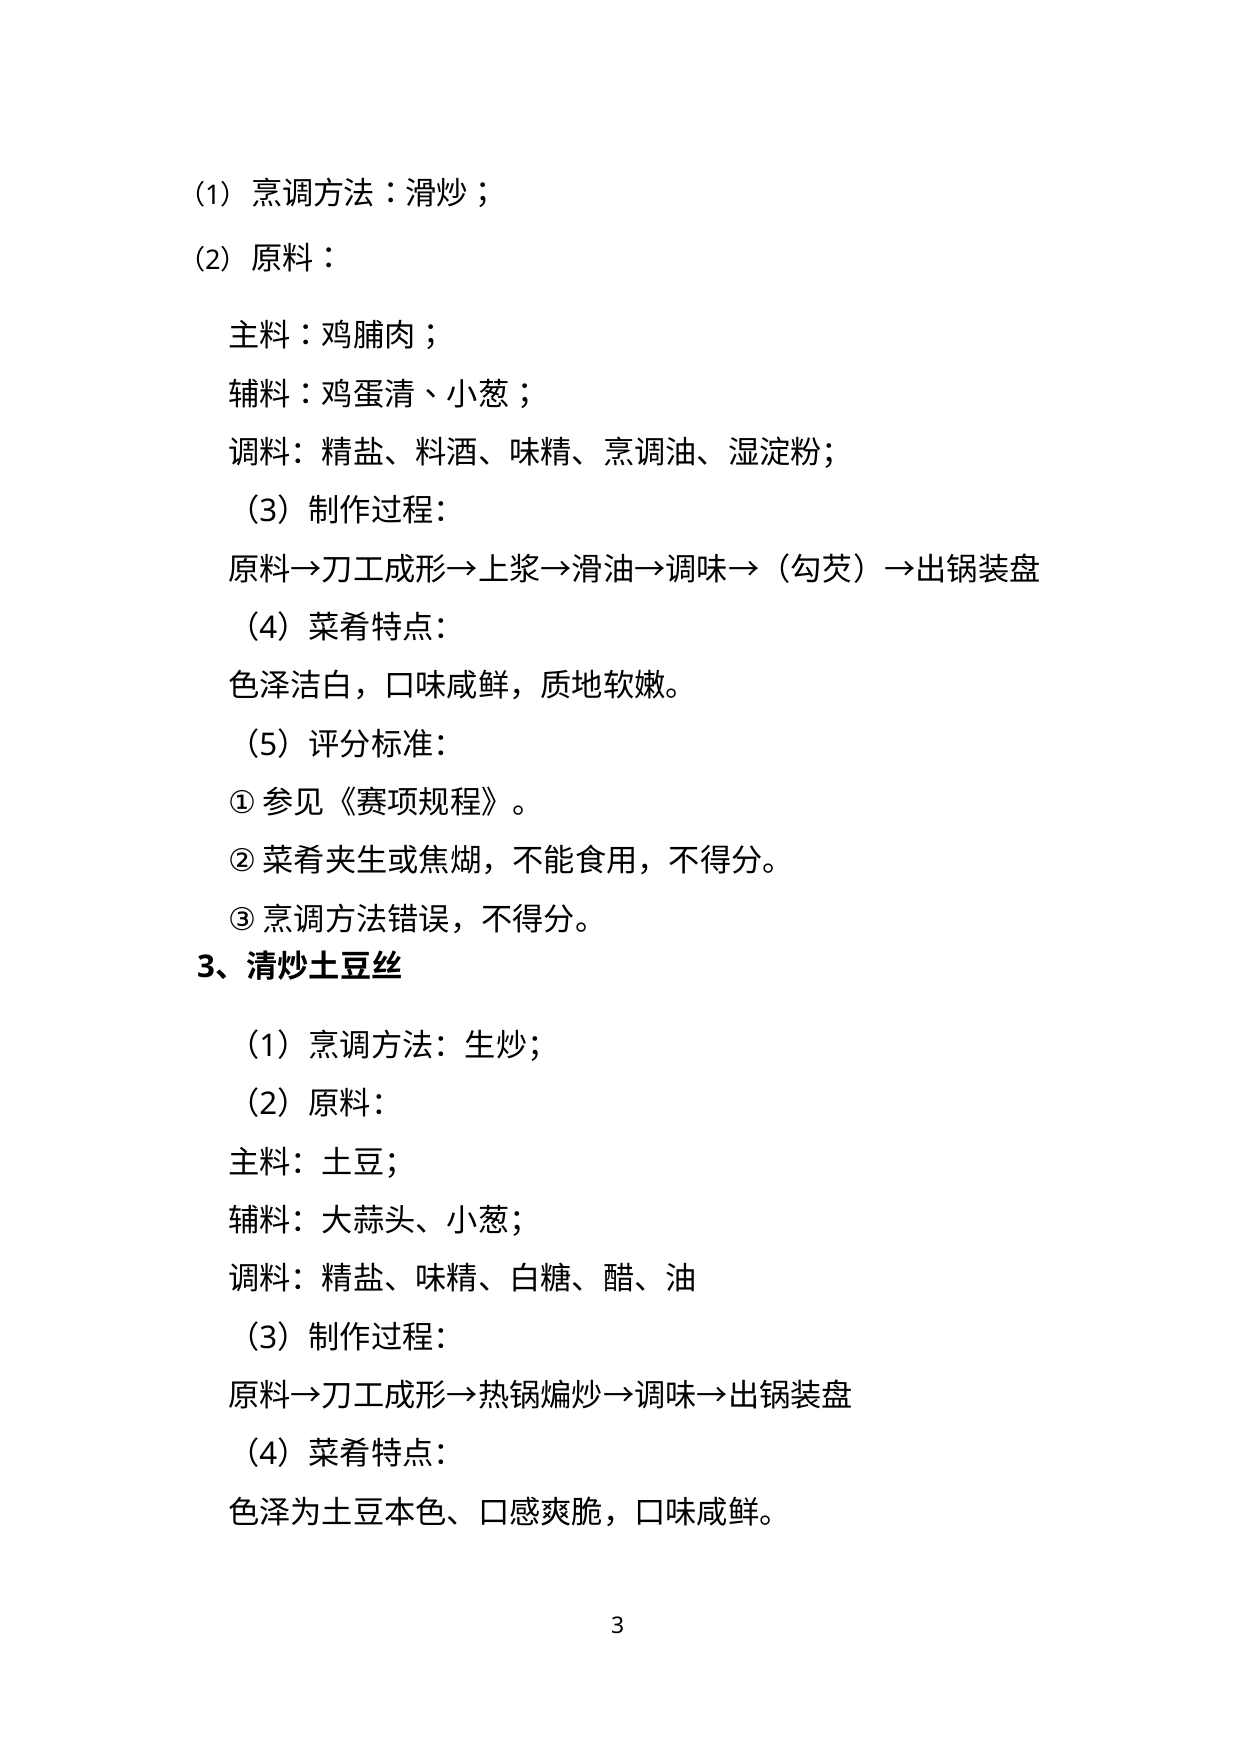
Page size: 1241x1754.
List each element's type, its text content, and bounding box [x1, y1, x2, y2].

text 调料：精盐、料酒、味精、烹调油、湿淀粉； [165, 417, 1087, 475]
text ③烹调方法错误，不得分。 [165, 883, 1087, 942]
text （4）菜肴特点： [165, 1418, 1087, 1476]
text （1）烹调方法：生炒； [165, 1010, 1087, 1068]
text （5）评分标准： [165, 708, 1087, 767]
text 色泽为土豆本色、口感爽脆，口味咸鲜。 [165, 1476, 1087, 1535]
text 主料：土豆； [165, 1126, 1087, 1185]
text 3、清炒土豆丝 [165, 942, 605, 987]
text 原料→刀工成形→上浆→滑油→调味→（勾芡）→出锅装盘 [165, 533, 1087, 592]
text （3）制作过程： [165, 475, 1087, 533]
text ①参见《赛项规程》。 [165, 767, 1087, 825]
text 色泽洁白，口味咸鲜，质地软嫩。 [165, 650, 1087, 708]
text 主料：鸡脯肉； [165, 300, 1087, 358]
text （3）制作过程： [165, 1301, 1087, 1360]
text （2）原料： [165, 1068, 1087, 1126]
text 辅料：鸡蛋清、小葱； [165, 358, 1087, 417]
text 辅料：大蒜头、小葱； [165, 1185, 1087, 1243]
text 原料→刀工成形→热锅煸炒→调味→出锅装盘 [165, 1360, 1087, 1418]
text （4）菜肴特点： [165, 592, 1087, 650]
text ②菜肴夹生或焦煳，不能食用，不得分。 [165, 825, 1087, 883]
list 原料： [178, 236, 1087, 279]
list 烹调方法：滑炒； [178, 171, 1087, 214]
text 调料：精盐、味精、白糖、醋、油 [165, 1243, 1087, 1301]
